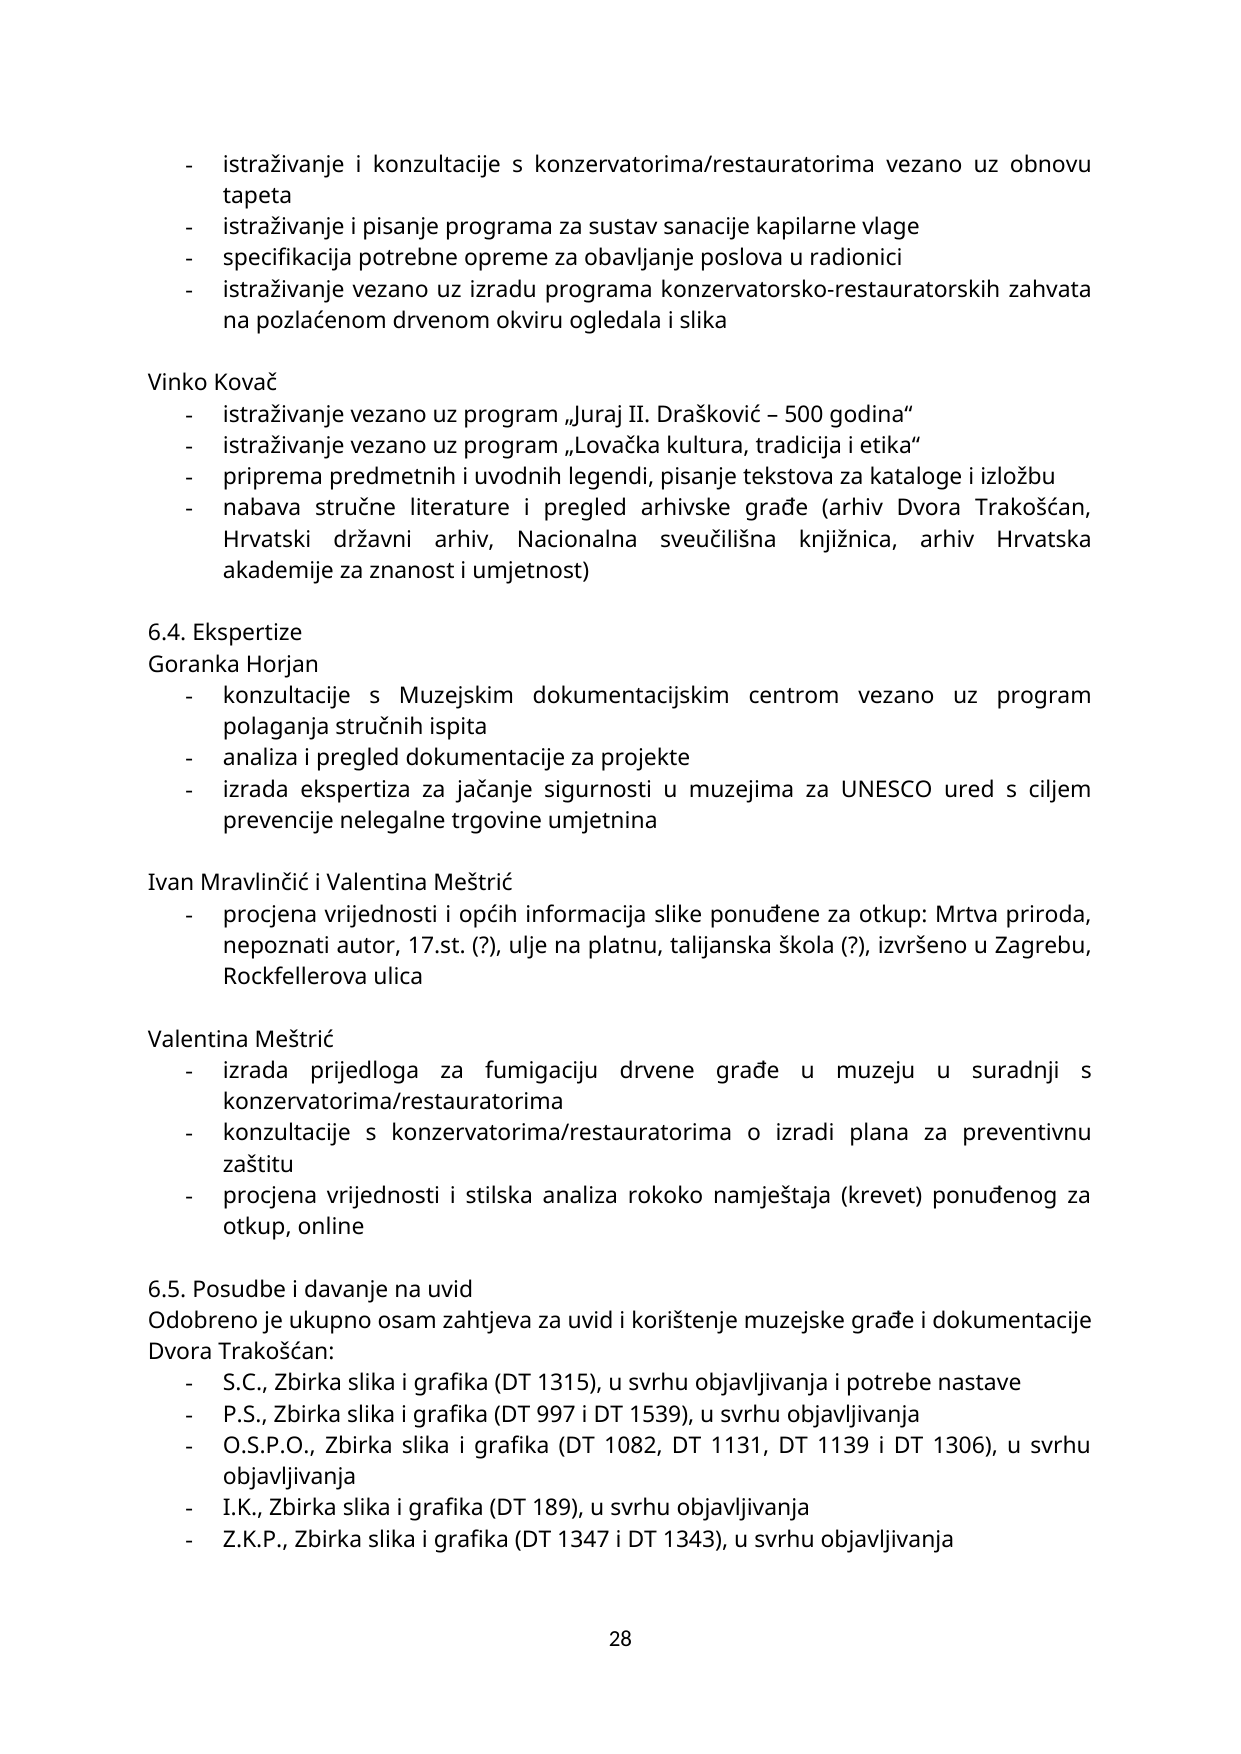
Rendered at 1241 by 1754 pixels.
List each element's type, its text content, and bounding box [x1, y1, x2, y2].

list specifikacija potrebne opreme za obavljanje poslova u radionici [185, 241, 1093, 273]
subtitle 6.5. Posudbe i davanje na uvid [148, 1273, 1093, 1304]
list istraživanje i konzultacije s konzervatorima/restauratorima vezano uz obnovu tapeta [185, 148, 1093, 210]
list izrada ekspertiza za jačanje sigurnosti u muzejima za UNESCO ured s ciljem prevencije nelegalne trgovine umjetnina [185, 773, 1093, 835]
list analiza i pregled dokumentacije za projekte [185, 741, 1093, 773]
list izrada prijedloga za fumigaciju drvene građe u muzeju u suradnji s konzervatorima/restauratorima [185, 1054, 1093, 1116]
list istraživanje vezano uz program „Lovačka kultura, tradicija i etika“ [185, 429, 1093, 460]
list I.K., Zbirka slika i grafika (DT 189), u svrhu objavljivanja [185, 1491, 1093, 1523]
text Odobreno je ukupno osam zahtjeva za uvid i korištenje muzejske građe i dokumentacije Dvora Trakošćan: [148, 1304, 1093, 1366]
list istraživanje i pisanje programa za sustav sanacije kapilarne vlage [185, 210, 1093, 241]
list nabava stručne literature i pregled arhivske građe (arhiv Dvora Trakošćan, Hrvatski državni arhiv, Nacionalna sveučilišna knjižnica, arhiv Hrvatska akademije za znanost i umjetnost) [185, 491, 1093, 585]
text Ivan Mravlinčić i Valentina Meštrić [148, 866, 1093, 898]
text Goranka Horjan [148, 648, 1093, 679]
text Vinko Kovač [148, 366, 1093, 398]
list priprema predmetnih i uvodnih legendi, pisanje tekstova za kataloge i izložbu [185, 460, 1093, 491]
list Z.K.P., Zbirka slika i grafika (DT 1347 i DT 1343), u svrhu objavljivanja [185, 1523, 1093, 1554]
list procjena vrijednosti i stilska analiza rokoko namještaja (krevet) ponuđenog za otkup, online [185, 1179, 1093, 1241]
list O.S.P.O., Zbirka slika i grafika (DT 1082, DT 1131, DT 1139 i DT 1306), u svrhu objavljivanja [185, 1429, 1093, 1491]
list procjena vrijednosti i općih informacija slike ponuđene za otkup: Mrtva priroda, nepoznati autor, 17.st. (?), ulje na platnu, talijanska škola (?), izvršeno u Zagrebu, Rockfellerova ulica [185, 898, 1093, 991]
list P.S., Zbirka slika i grafika (DT 997 i DT 1539), u svrhu objavljivanja [185, 1398, 1093, 1429]
text 6.4. Ekspertize [148, 616, 1093, 648]
list konzultacije s konzervatorima/restauratorima o izradi plana za preventivnu zaštitu [185, 1116, 1093, 1179]
list istraživanje vezano uz izradu programa konzervatorsko-restauratorskih zahvata na pozlaćenom drvenom okviru ogledala i slika [185, 273, 1093, 335]
list S.C., Zbirka slika i grafika (DT 1315), u svrhu objavljivanja i potrebe nastave [185, 1366, 1093, 1398]
text Valentina Meštrić [148, 1023, 1093, 1054]
list istraživanje vezano uz program „Juraj II. Drašković – 500 godina“ [185, 398, 1093, 429]
list konzultacije s Muzejskim dokumentacijskim centrom vezano uz program polaganja stručnih ispita [185, 679, 1093, 741]
